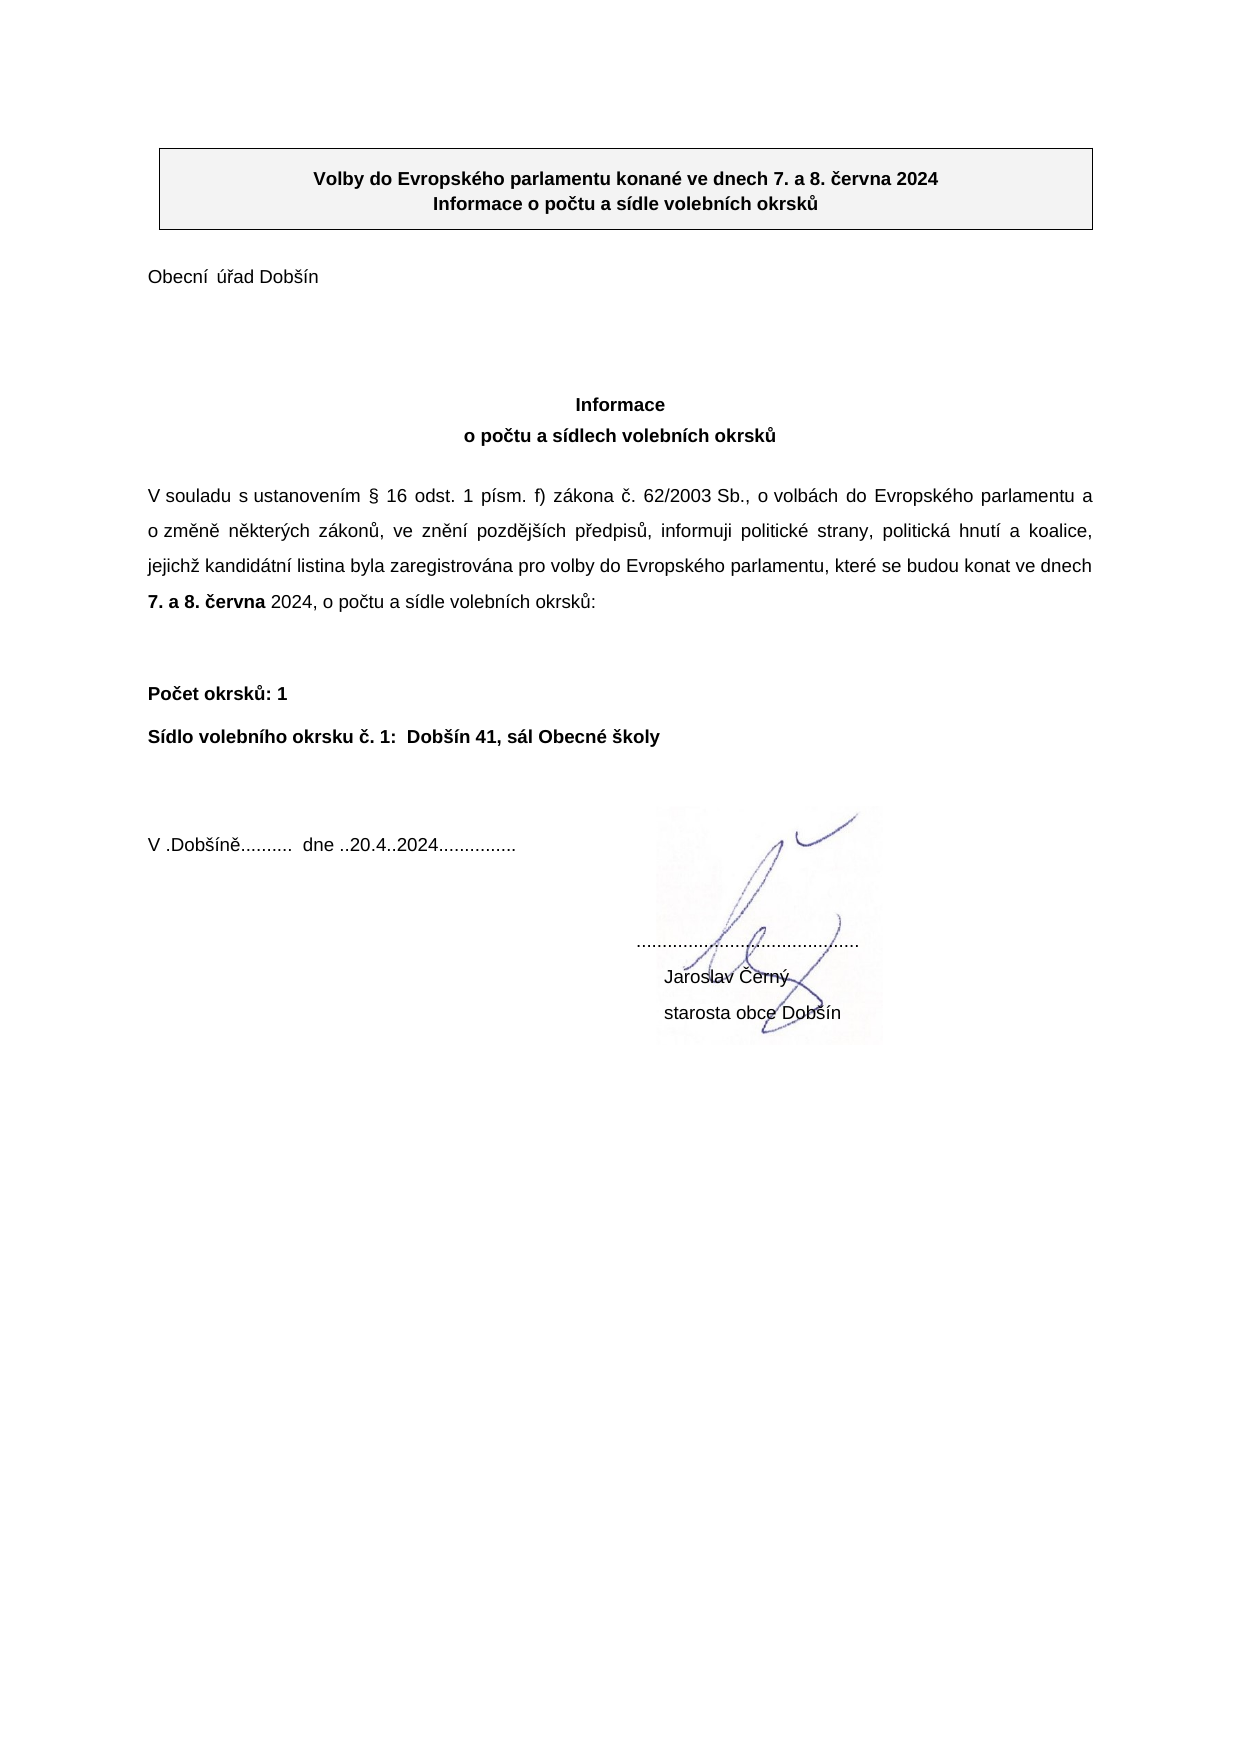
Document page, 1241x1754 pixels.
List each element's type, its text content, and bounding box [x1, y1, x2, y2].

text ........................................... [148, 927, 1093, 952]
text o počtu a sídlech volebních okrsků [148, 418, 1093, 449]
text Sídlo volebního okrsku č. 1: Dobšín 41, sál Obecné školy [148, 726, 1093, 748]
text V .Dobšíně.......... dne ..20.4..2024............... [148, 834, 1093, 856]
text Informace [148, 387, 1093, 418]
picture [656, 806, 883, 834]
picture [656, 856, 883, 927]
table_header Volby do Evropského parlamentu konané ve dnech 7. a 8. června 2024 Informace o počtu a sídle volebních okrsků [160, 149, 1092, 229]
text Počet okrsků: 1 [148, 683, 1093, 705]
text Jaroslav Černý [590, 952, 1093, 988]
text V souladu s ustanovením § 16 odst. 1 písm. f) zákona č. 62/2003 Sb., o volbách do Evropského parlamentu a o změně některých zákonů, ve znění pozdějších předpisů, informuji politické strany, politická hnutí a koalice, jejichž kandidátní listina byla zaregistrována pro volby do Evropského parlamentu, které se budou konat ve dnech 7. a 8. června 2024, o počtu a sídle volebních okrsků: [148, 471, 1093, 612]
picture [656, 1023, 883, 1045]
text starosta obce Dobšín [148, 988, 1093, 1023]
text Obecní úřad Dobšín [148, 255, 1093, 291]
